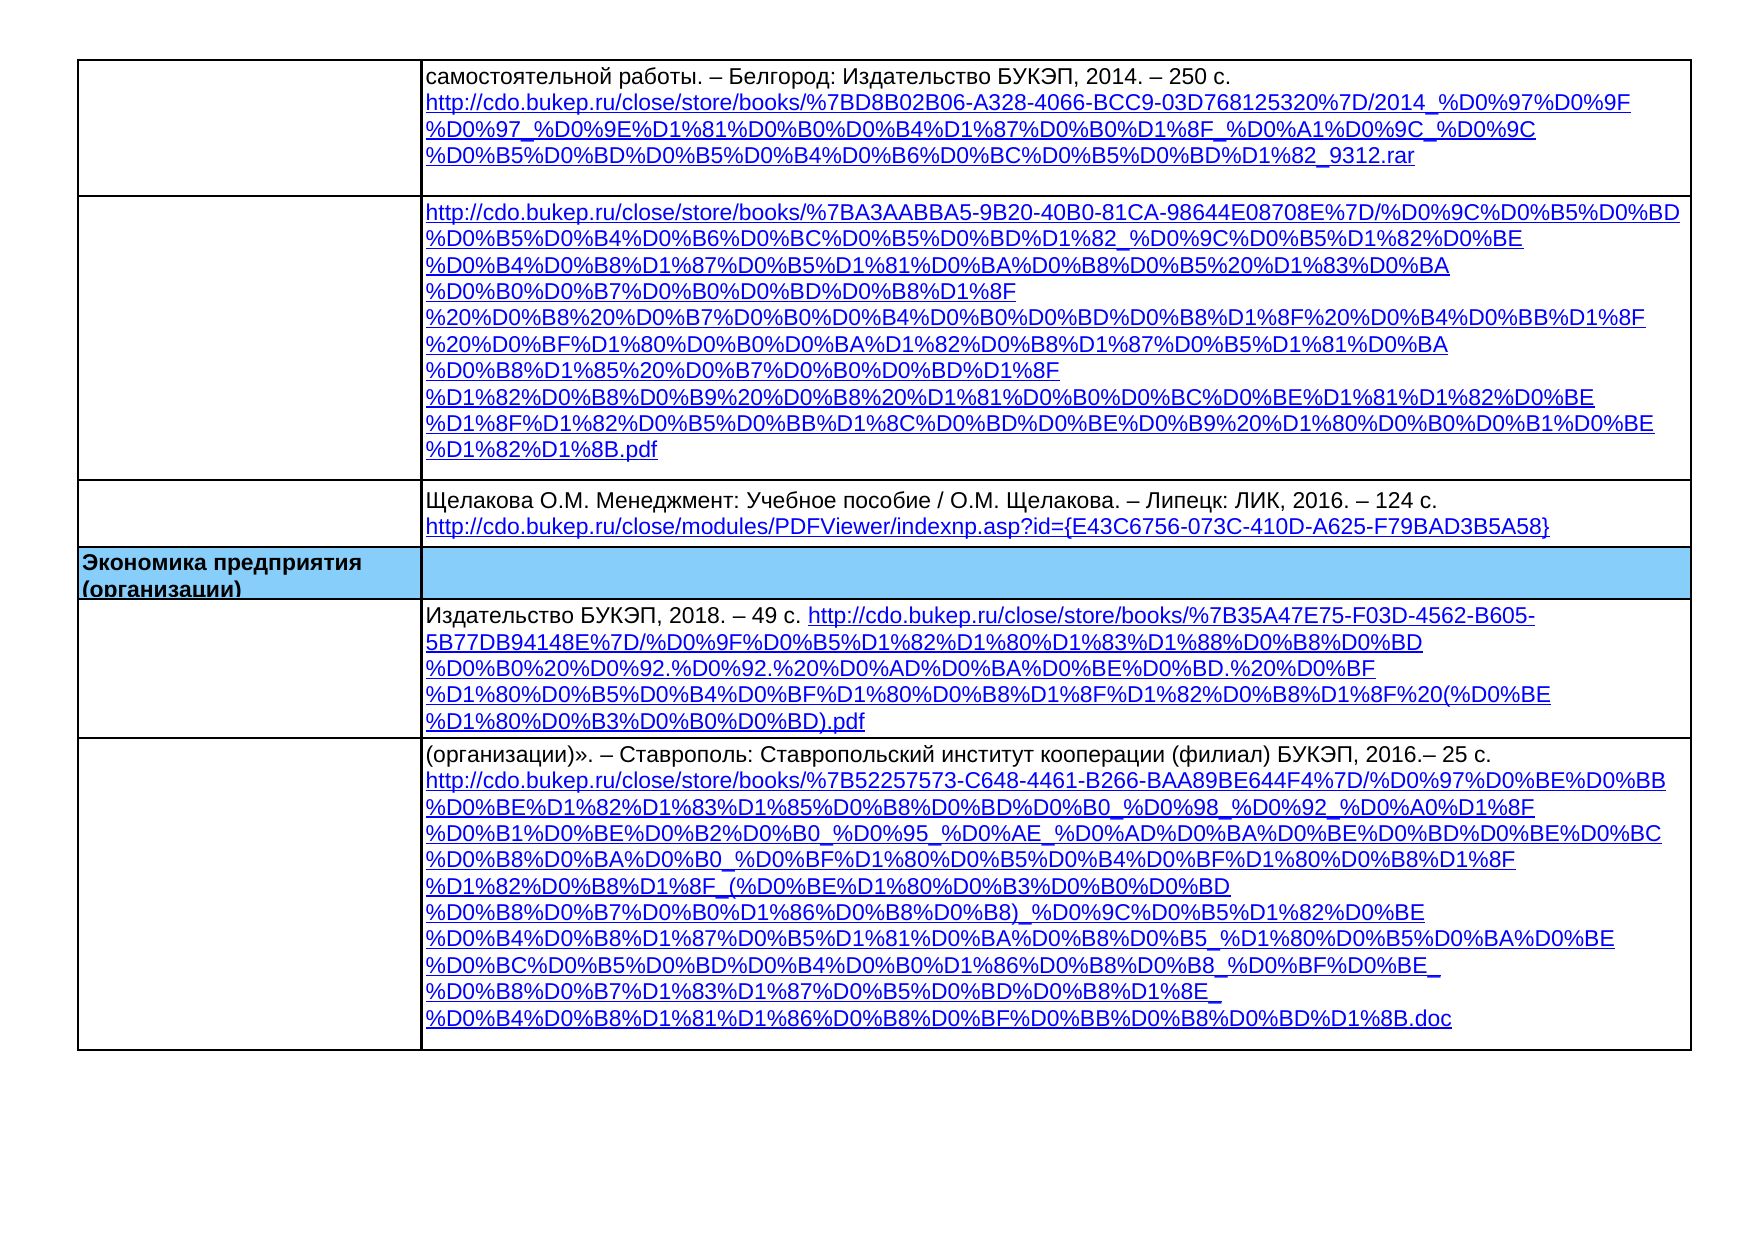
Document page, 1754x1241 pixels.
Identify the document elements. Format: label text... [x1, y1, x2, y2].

table_cell [79, 739, 420, 1049]
table_cell Щелакова О.М. Менеджмент: Учебное пособие / О.М. Щелакова. – Липецк: ЛИК, 2016. – 124 с. http://cdo.bukep.ru/close/modules/PDFViewer/indexnp.asp?id={E43C6756-073C-410D-A625-F79BAD3B5A58} [423, 481, 1690, 546]
table_cell Осадчая С.М., Кравченко Е.Ю. Менеджмент: Методические рекомендации для практических занятий и самостоятельной работы. – Белгород: Издательство БУКЭП, 2014. – 250 с. http://cdo.bukep.ru/close/store/books/%7BD8B02B06-A328-4066-BCC9-03D768125320%7D/2014_%D0%97%D0%9F%D0%97_%D0%9E%D1%81%D0%B0%D0%B4%D1%87%D0%B0%D1%8F_%D0%A1%D0%9C_%D0%9C%D0%B5%D0%BD%D0%B5%D0%B4%D0%B6%D0%BC%D0%B5%D0%BD%D1%82_9312.rar [423, 61, 1690, 195]
table_cell [423, 548, 1690, 598]
table_cell [79, 197, 420, 479]
table_cell [79, 481, 420, 546]
table_cell Экономика предприятия (организации) [79, 548, 420, 598]
table_cell Золотухина И.В, Рябова Е.Ю. Методические рекомендации по изучению дисциплины «Экономика предприятия (организации)». – Ставрополь: Ставропольский институт кооперации (филиал) БУКЭП, 2016.– 25 с. http://cdo.bukep.ru/close/store/books/%7B52257573-C648-4461-B266-BAA89BE644F4%7D/%D0%97%D0%BE%D0%BB%D0%BE%D1%82%D1%83%D1%85%D0%B8%D0%BD%D0%B0_%D0%98_%D0%92_%D0%A0%D1%8F%D0%B1%D0%BE%D0%B2%D0%B0_%D0%95_%D0%AE_%D0%AD%D0%BA%D0%BE%D0%BD%D0%BE%D0%BC%D0%B8%D0%BA%D0%B0_%D0%BF%D1%80%D0%B5%D0%B4%D0%BF%D1%80%D0%B8%D1%8F%D1%82%D0%B8%D1%8F_(%D0%BE%D1%80%D0%B3%D0%B0%D0%BD%D0%B8%D0%B7%D0%B0%D1%86%D0%B8%D0%B8)_%D0%9C%D0%B5%D1%82%D0%BE%D0%B4%D0%B8%D1%87%D0%B5%D1%81%D0%BA%D0%B8%D0%B5_%D1%80%D0%B5%D0%BA%D0%BE%D0%BC%D0%B5%D0%BD%D0%B4%D0%B0%D1%86%D0%B8%D0%B8_%D0%BF%D0%BE_%D0%B8%D0%B7%D1%83%D1%87%D0%B5%D0%BD%D0%B8%D1%8E_%D0%B4%D0%B8%D1%81%D1%86%D0%B8%D0%BF%D0%BB%D0%B8%D0%BD%D1%8B.doc [423, 739, 1690, 1049]
table_cell Петрушина В.В. Экономика предприятия (организации): учебно-наглядное пособие/В.В. Петрушина – Белгород: Издательство БУКЭП, 2018. – 49 с. http://cdo.bukep.ru/close/store/books/%7B35A47E75-F03D-4562-B605-5B77DB94148E%7D/%D0%9F%D0%B5%D1%82%D1%80%D1%83%D1%88%D0%B8%D0%BD%D0%B0%20%D0%92.%D0%92.%20%D0%AD%D0%BA%D0%BE%D0%BD.%20%D0%BF%D1%80%D0%B5%D0%B4%D0%BF%D1%80%D0%B8%D1%8F%D1%82%D0%B8%D1%8F%20(%D0%BE%D1%80%D0%B3%D0%B0%D0%BD).pdf [423, 600, 1690, 737]
table_cell [79, 600, 420, 737]
table_cell Скрипченко, Т. Л. Менеджмент : методические указания и задания для практических занятий и самостоятельной работы / Т. Л. Скрипченко, С. М. Осадчая. – Белгород : Издательство БУКЭП, 2018. – 173 с. http://cdo.bukep.ru/close/store/books/%7BA3AABBA5-9B20-40B0-81CA-98644E08708E%7D/%D0%9C%D0%B5%D0%BD%D0%B5%D0%B4%D0%B6%D0%BC%D0%B5%D0%BD%D1%82_%D0%9C%D0%B5%D1%82%D0%BE%D0%B4%D0%B8%D1%87%D0%B5%D1%81%D0%BA%D0%B8%D0%B5%20%D1%83%D0%BA%D0%B0%D0%B7%D0%B0%D0%BD%D0%B8%D1%8F%20%D0%B8%20%D0%B7%D0%B0%D0%B4%D0%B0%D0%BD%D0%B8%D1%8F%20%D0%B4%D0%BB%D1%8F%20%D0%BF%D1%80%D0%B0%D0%BA%D1%82%D0%B8%D1%87%D0%B5%D1%81%D0%BA%D0%B8%D1%85%20%D0%B7%D0%B0%D0%BD%D1%8F%D1%82%D0%B8%D0%B9%20%D0%B8%20%D1%81%D0%B0%D0%BC%D0%BE%D1%81%D1%82%D0%BE%D1%8F%D1%82%D0%B5%D0%BB%D1%8C%D0%BD%D0%BE%D0%B9%20%D1%80%D0%B0%D0%B1%D0%BE%D1%82%D1%8B.pdf [423, 197, 1690, 479]
table_cell [79, 61, 420, 195]
